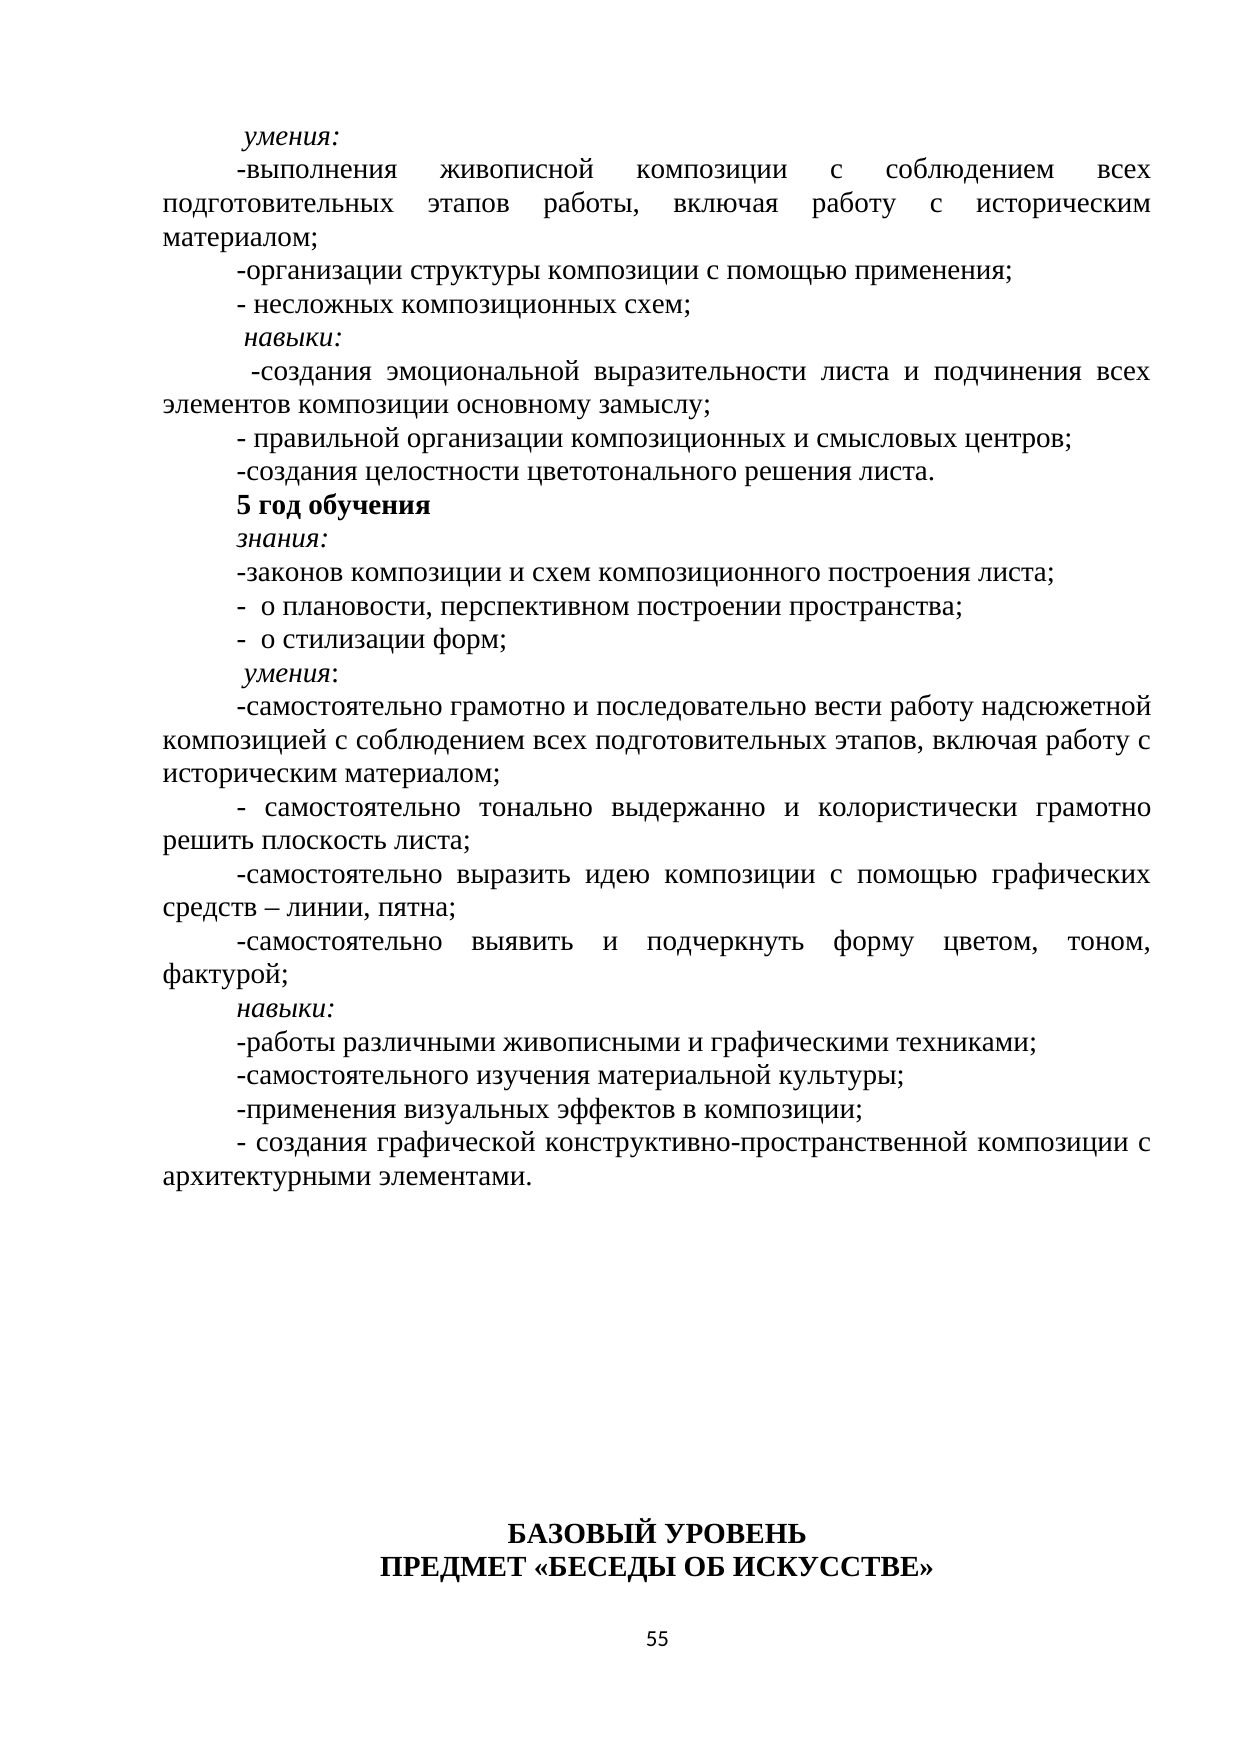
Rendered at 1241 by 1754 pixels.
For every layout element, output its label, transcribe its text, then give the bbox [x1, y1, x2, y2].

list знания: [162, 521, 1152, 554]
list -создания целостности цветотонального решения листа. [162, 453, 1152, 487]
list -выполнения живописной композиции с соблюдением всех подготовительных этапов работы, включая работу с историческим материалом; [162, 152, 1152, 252]
list -создания эмоциональной выразительности листа и подчинения всех элементов композиции основному замыслу; [162, 353, 1152, 420]
list - о плановости, перспективном построении пространства; [162, 588, 1152, 621]
list -самостоятельного изучения материальной культуры; [162, 1057, 1152, 1091]
list 5 год обучения [162, 487, 1152, 521]
list -работы различными живописными и графическими техниками; [162, 1024, 1152, 1057]
list - правильной организации композиционных и смысловых центров; [162, 420, 1152, 453]
list навыки: [162, 990, 1152, 1024]
list - самостоятельно тонально выдержанно и колористически грамотно решить плоскость листа; [162, 789, 1152, 856]
list -применения визуальных эффектов в композиции; [162, 1091, 1152, 1124]
list -самостоятельно выявить и подчеркнуть форму цветом, тоном, фактурой; [162, 923, 1152, 990]
list -самостоятельно выразить идею композиции с помощью графических средств – линии, пятна; [162, 856, 1152, 923]
list умения: [162, 118, 1152, 152]
list ПРЕДМЕТ «БЕСЕДЫ ОБ ИСКУССТВЕ» [162, 1549, 1152, 1583]
list умения: [162, 655, 1152, 688]
list навыки: [162, 319, 1152, 353]
list -самостоятельно грамотно и последовательно вести работу надсюжетной композицией с соблюдением всех подготовительных этапов, включая работу с историческим материалом; [162, 688, 1152, 789]
list -организации структуры композиции с помощью применения; [162, 252, 1152, 286]
list - несложных композиционных схем; [162, 286, 1152, 319]
list - создания графической конструктивно-пространственной композиции с архитектурными элементами. [162, 1124, 1152, 1191]
list -законов композиции и схем композиционного построения листа; [162, 554, 1152, 588]
list - о стилизации форм; [162, 621, 1152, 655]
list БАЗОВЫЙ УРОВЕНЬ [162, 1516, 1152, 1549]
